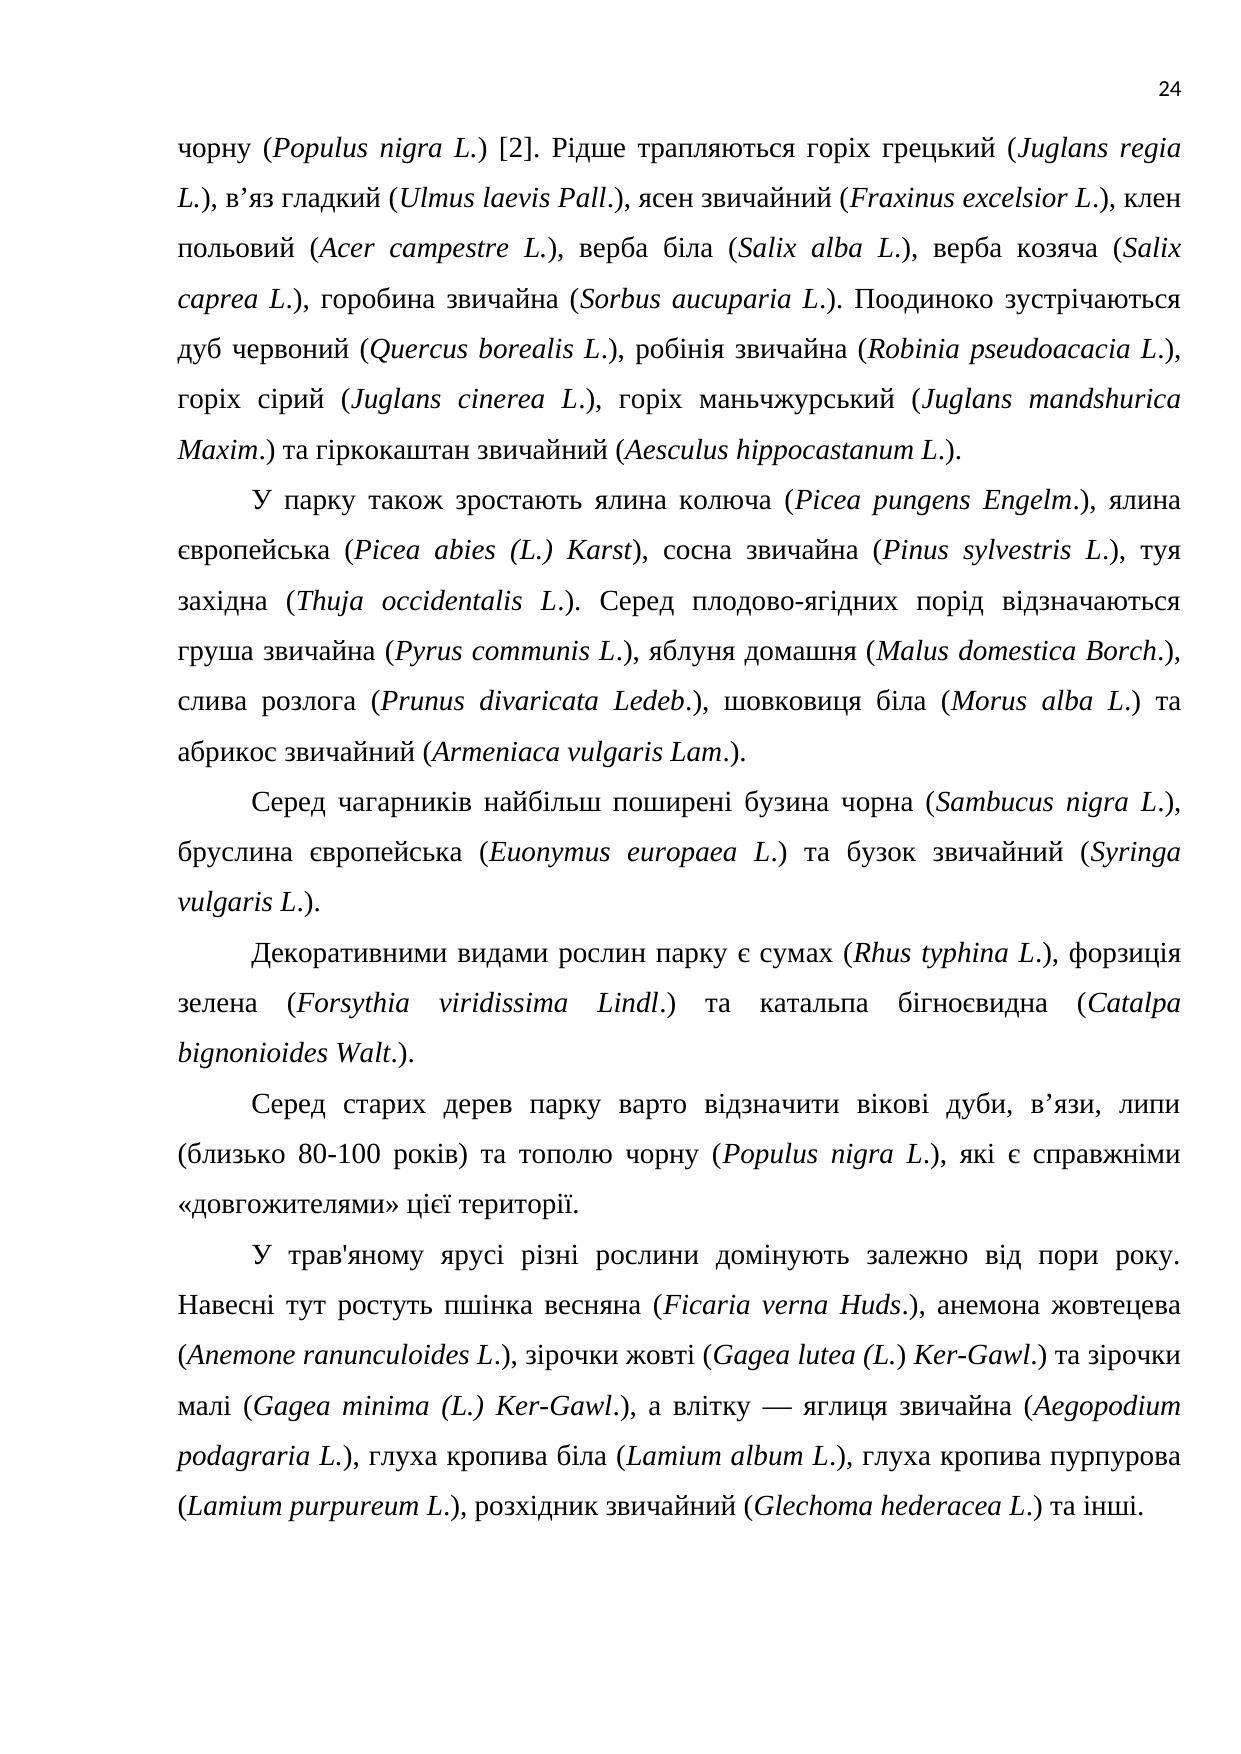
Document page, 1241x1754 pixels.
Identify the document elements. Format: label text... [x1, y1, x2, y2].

text У трав'яному ярусі різні рослини домінують залежно від пори року. Навесні тут ростуть пшінка весняна (Ficaria verna Huds.), анемона жовтецева (Anemone ranunculoides L.), зірочки жовті (Gagea lutea (L.) Ker-Gawl.) та зірочки малі (Gagea minima (L.) Ker-Gawl.), а влітку — яглиця звичайна (Aegopodium podagraria L.), глуха кропива біла (Lamium album L.), глуха кропива пурпурова (Lamium purpureum L.), розхідник звичайний (Glechoma hederacea L.) та інші. [177, 1237, 1181, 1522]
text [177, 130, 1181, 465]
text Серед старих дерев парку варто відзначити вікові дуби, в’язи, липи (близько 80-100 років) та тополю чорну (Populus nigra L.), які є справжніми «довгожителями» цієї території. [177, 1086, 1181, 1220]
text Декоративними видами рослин парку є сумах (Rhus typhina L.), форзиція зелена (Forsythia viridissima Lindl.) та катальпа бігноєвидна (Catalpa bignonioides Walt.). [177, 935, 1181, 1069]
text У парку також зростають ялина колюча (Picea pungens Engelm.), ялина європейська (Picea abies (L.) Karst), сосна звичайна (Pinus sylvestris L.), туя західна (Thuja occidentalis L.). Серед плодово-ягідних порід відзначаються груша звичайна (Pyrus communis L.), яблуня домашня (Malus domestica Borch.), слива розлога (Prunus divaricata Ledeb.), шовковиця біла (Morus alba L.) та абрикос звичайний (Armeniaca vulgaris Lam.). [177, 482, 1181, 767]
text Серед чагарників найбільш поширені бузина чорна (Sambucus nigra L.), бруслина європейська (Euonymus europaea L.) та бузок звичайний (Syringa vulgaris L.). [177, 784, 1181, 918]
